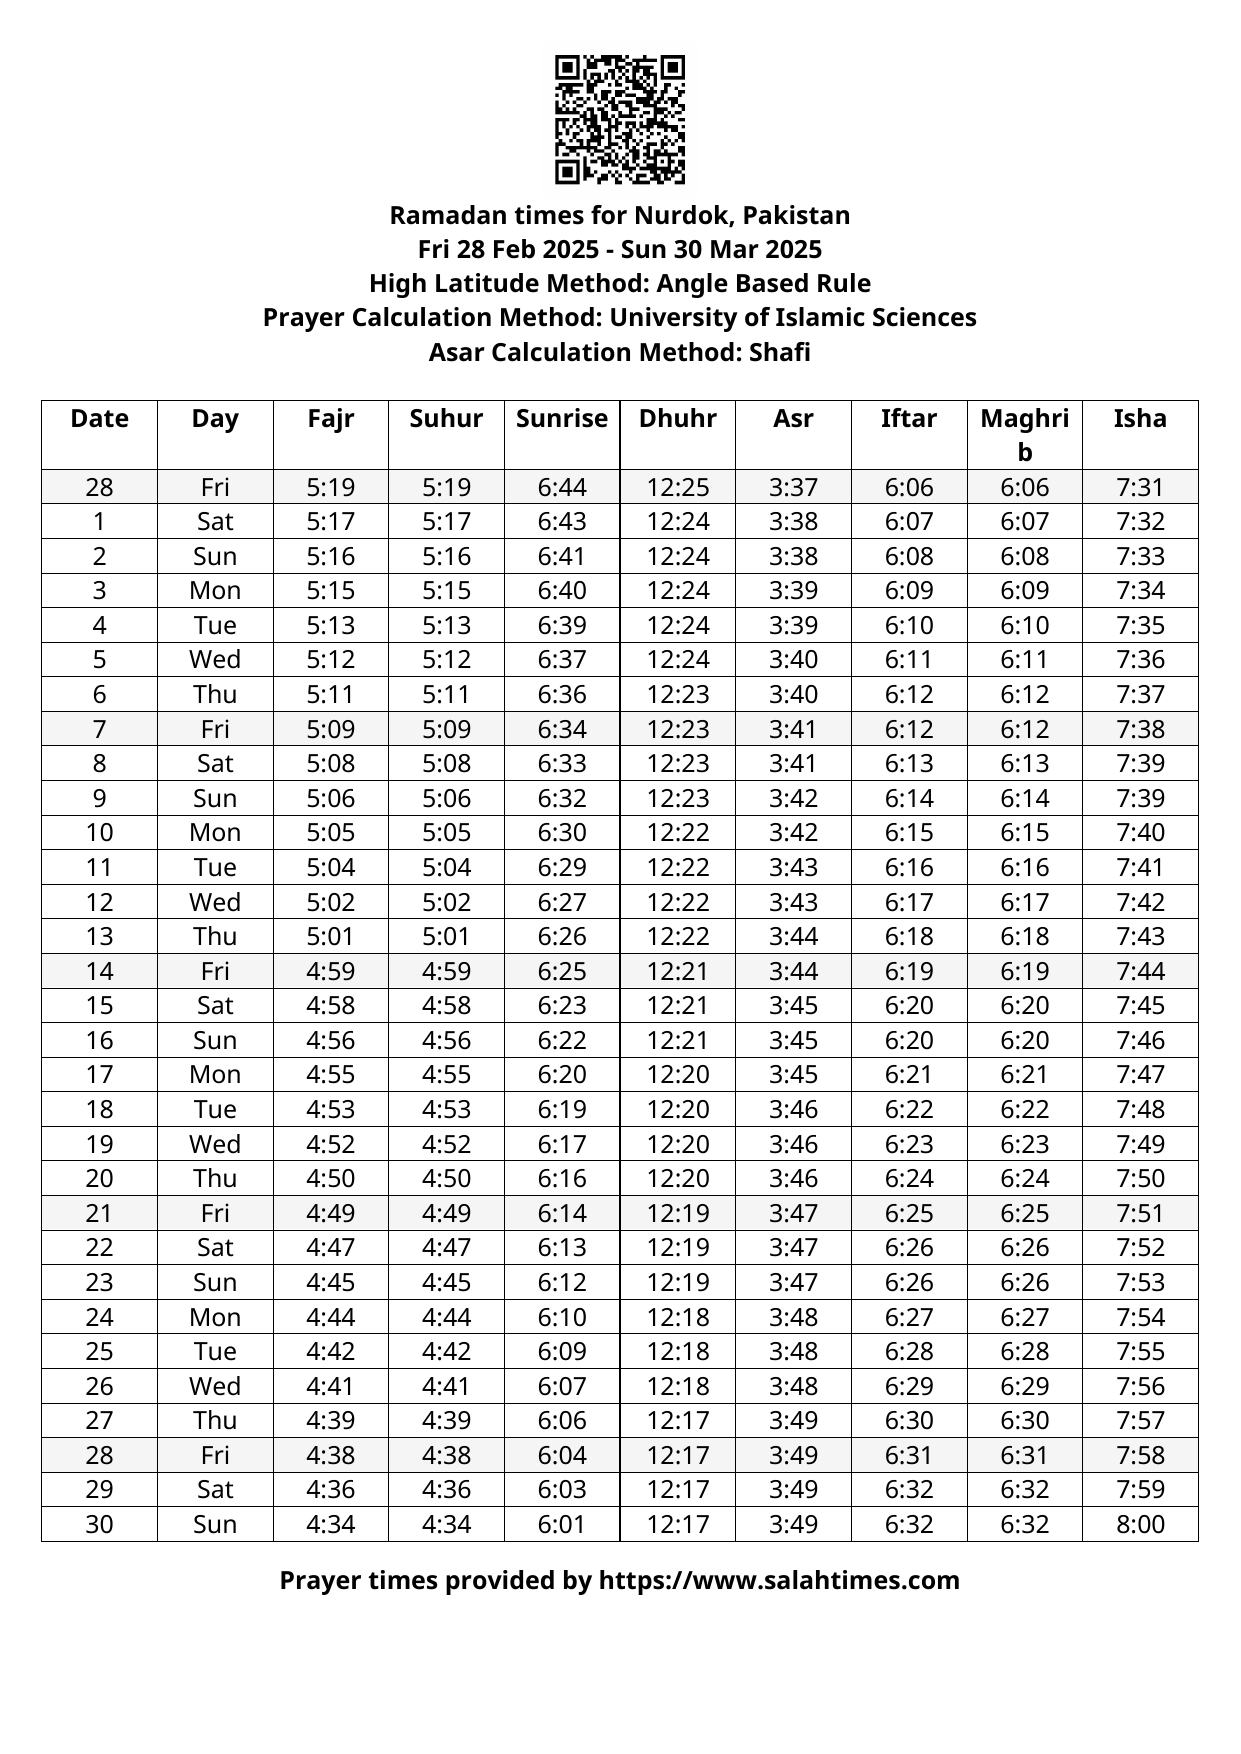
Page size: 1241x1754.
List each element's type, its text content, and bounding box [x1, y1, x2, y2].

table_cell 5:13 [389, 608, 504, 642]
table_cell Fri [158, 470, 273, 503]
table_header Day [158, 401, 273, 469]
table_cell 4:38 [274, 1438, 388, 1472]
table_cell 28 [42, 1438, 157, 1472]
table_cell 6:19 [852, 954, 967, 987]
table_cell 4:50 [389, 1161, 504, 1195]
table_cell 16 [42, 1023, 157, 1057]
table_cell 6:36 [505, 677, 619, 711]
table_cell 6:09 [505, 1334, 619, 1368]
table_cell Sat [158, 746, 273, 780]
table_cell 21 [42, 1196, 157, 1229]
table_cell 6:17 [968, 885, 1082, 918]
table_cell 7:38 [1083, 712, 1198, 745]
table_cell 6:28 [852, 1334, 967, 1368]
table_cell 6:25 [852, 1196, 967, 1229]
table_cell Fri [158, 1196, 273, 1229]
table_cell 27 [42, 1404, 157, 1437]
text Ramadan times for Nurdok, Pakistan [42, 198, 1198, 232]
table_cell 6:32 [852, 1507, 967, 1541]
table_cell 25 [42, 1334, 157, 1368]
table_cell 5:06 [389, 781, 504, 814]
table_cell 23 [42, 1265, 157, 1299]
table_cell 6:09 [852, 574, 967, 607]
table_cell 7:48 [1083, 1092, 1198, 1126]
table_cell 6:19 [505, 1092, 619, 1126]
table_cell Mon [158, 1058, 273, 1091]
table_cell 6:44 [505, 470, 619, 503]
table_cell 12:20 [621, 1161, 735, 1195]
text High Latitude Method: Angle Based Rule [42, 266, 1198, 300]
table_cell 5:15 [389, 574, 504, 607]
table_cell 12:23 [621, 781, 735, 814]
table_cell 6:19 [968, 954, 1082, 987]
table_cell Tue [158, 1092, 273, 1126]
table_cell 12:22 [621, 816, 735, 849]
table_cell Fri [158, 1438, 273, 1472]
table_cell 4:39 [274, 1404, 388, 1437]
table_cell 3:44 [736, 954, 851, 987]
table_cell Mon [158, 574, 273, 607]
table_cell 7:43 [1083, 919, 1198, 953]
table_cell 6:09 [968, 574, 1082, 607]
table_cell 5 [42, 643, 157, 676]
table_cell 19 [42, 1127, 157, 1160]
table_cell 6:12 [968, 712, 1082, 745]
table_cell 4:34 [274, 1507, 388, 1541]
table_cell 12:22 [621, 885, 735, 918]
table_cell Sat [158, 1231, 273, 1264]
table_cell 12:23 [621, 677, 735, 711]
table_cell 6:15 [852, 816, 967, 849]
table_cell 5:15 [274, 574, 388, 607]
table_cell 7:45 [1083, 989, 1198, 1022]
table_cell 4:52 [389, 1127, 504, 1160]
table_cell 3:42 [736, 816, 851, 849]
table_cell 12:17 [621, 1473, 735, 1506]
table_cell 6:26 [968, 1265, 1082, 1299]
table_cell Sat [158, 1473, 273, 1506]
table_cell 6:07 [968, 504, 1082, 538]
table_cell 3:49 [736, 1473, 851, 1506]
table_cell 5:08 [389, 746, 504, 780]
table_cell 5:13 [274, 608, 388, 642]
table_cell 3:39 [736, 608, 851, 642]
table_cell 17 [42, 1058, 157, 1091]
table_cell 3:44 [736, 919, 851, 953]
table_cell 3:37 [736, 470, 851, 503]
table_cell 4:49 [389, 1196, 504, 1229]
table_cell 7:55 [1083, 1334, 1198, 1368]
table_cell 6:23 [505, 989, 619, 1022]
table_cell 8:00 [1083, 1507, 1198, 1541]
table_cell 6:16 [505, 1161, 619, 1195]
table_cell 6:29 [505, 850, 619, 884]
table_cell 12:23 [621, 712, 735, 745]
table_cell 6:20 [505, 1058, 619, 1091]
table_cell Mon [158, 1300, 273, 1333]
table_cell 12:22 [621, 919, 735, 953]
table_cell Sat [158, 504, 273, 538]
table_cell 3:45 [736, 1058, 851, 1091]
table_cell 3:42 [736, 781, 851, 814]
table_cell 5:06 [274, 781, 388, 814]
table_cell 6:10 [852, 608, 967, 642]
table_cell 7:47 [1083, 1058, 1198, 1091]
table_cell Sun [158, 1265, 273, 1299]
table_cell 7:31 [1083, 470, 1198, 503]
table_cell Wed [158, 643, 273, 676]
table_cell 12:19 [621, 1231, 735, 1264]
table_cell 4:53 [274, 1092, 388, 1126]
table_cell 3:46 [736, 1161, 851, 1195]
table_cell 5:02 [274, 885, 388, 918]
table_cell 3:40 [736, 643, 851, 676]
table_cell 5:19 [274, 470, 388, 503]
table_cell 5:04 [389, 850, 504, 884]
table_cell 6:21 [968, 1058, 1082, 1091]
table_cell 3:49 [736, 1507, 851, 1541]
table_cell 6:03 [505, 1473, 619, 1506]
table_cell 3:47 [736, 1231, 851, 1264]
table_cell 12:22 [621, 850, 735, 884]
table_cell 6:27 [852, 1300, 967, 1333]
table_cell Wed [158, 1369, 273, 1402]
table_cell 6:11 [968, 643, 1082, 676]
table_cell 4:56 [274, 1023, 388, 1057]
table_cell 6:01 [505, 1507, 619, 1541]
table_cell 8 [42, 746, 157, 780]
table_cell 6:29 [852, 1369, 967, 1402]
table_cell 5:05 [389, 816, 504, 849]
table_cell 4:41 [274, 1369, 388, 1402]
table_cell 3:47 [736, 1196, 851, 1229]
table_cell 6:27 [505, 885, 619, 918]
table_cell 6:14 [852, 781, 967, 814]
table_cell 12:20 [621, 1058, 735, 1091]
table_cell 5:12 [389, 643, 504, 676]
table_cell 4:50 [274, 1161, 388, 1195]
table_cell 12:18 [621, 1369, 735, 1402]
table_cell 12:20 [621, 1092, 735, 1126]
table_cell 3 [42, 574, 157, 607]
table_cell Sat [158, 989, 273, 1022]
table_cell 7:52 [1083, 1231, 1198, 1264]
table_cell 4:42 [274, 1334, 388, 1368]
table_cell Sun [158, 1507, 273, 1541]
table_cell 4:52 [274, 1127, 388, 1160]
table_cell Tue [158, 1334, 273, 1368]
table_cell 15 [42, 989, 157, 1022]
table_cell 5:16 [274, 539, 388, 572]
table_cell 6:10 [505, 1300, 619, 1333]
table_header Isha [1083, 401, 1198, 469]
picture [542, 41, 699, 198]
table_cell 6:24 [852, 1161, 967, 1195]
table_cell 5:16 [389, 539, 504, 572]
table_cell 6:25 [968, 1196, 1082, 1229]
table_cell 5:19 [389, 470, 504, 503]
table_cell 6:32 [505, 781, 619, 814]
table_cell 3:48 [736, 1334, 851, 1368]
table_cell 6:25 [505, 954, 619, 987]
table_cell 4:36 [274, 1473, 388, 1506]
table_cell 7:46 [1083, 1023, 1198, 1057]
table_cell Fri [158, 712, 273, 745]
table_cell 6:23 [852, 1127, 967, 1160]
table_cell 14 [42, 954, 157, 987]
table_cell 6:10 [968, 608, 1082, 642]
table_cell Thu [158, 677, 273, 711]
table_cell 7:35 [1083, 608, 1198, 642]
table_cell 5:01 [274, 919, 388, 953]
table_cell 7:33 [1083, 539, 1198, 572]
table_cell 6:31 [968, 1438, 1082, 1472]
table_cell 4 [42, 608, 157, 642]
table_cell 7 [42, 712, 157, 745]
table_cell Tue [158, 608, 273, 642]
table_cell 4:45 [274, 1265, 388, 1299]
table_cell 7:51 [1083, 1196, 1198, 1229]
table_cell Wed [158, 1127, 273, 1160]
table_cell 6:12 [505, 1265, 619, 1299]
table_cell 6:12 [968, 677, 1082, 711]
table_cell 12:23 [621, 746, 735, 780]
table_cell 7:50 [1083, 1161, 1198, 1195]
table_cell 6:26 [852, 1265, 967, 1299]
table_cell 6:16 [968, 850, 1082, 884]
table_cell 4:47 [389, 1231, 504, 1264]
table_cell 6:30 [852, 1404, 967, 1437]
table_cell 6:06 [968, 470, 1082, 503]
table_header Iftar [852, 401, 967, 469]
table_cell 3:39 [736, 574, 851, 607]
table_cell 6:27 [968, 1300, 1082, 1333]
table_cell 3:48 [736, 1369, 851, 1402]
table_cell 6:06 [852, 470, 967, 503]
table_cell 4:41 [389, 1369, 504, 1402]
table_cell 12:18 [621, 1334, 735, 1368]
table_cell 4:53 [389, 1092, 504, 1126]
table_cell 4:45 [389, 1265, 504, 1299]
table_cell 6:20 [968, 1023, 1082, 1057]
table_cell 12:21 [621, 1023, 735, 1057]
table_cell 7:58 [1083, 1438, 1198, 1472]
table_cell 4:38 [389, 1438, 504, 1472]
table_cell 3:45 [736, 989, 851, 1022]
table_cell 22 [42, 1231, 157, 1264]
table_cell 6:30 [968, 1404, 1082, 1437]
table_cell 2 [42, 539, 157, 572]
table_cell 6:13 [505, 1231, 619, 1264]
table_cell 6:26 [852, 1231, 967, 1264]
table_cell 6:20 [852, 989, 967, 1022]
table_cell 6:26 [968, 1231, 1082, 1264]
table_cell 6:22 [505, 1023, 619, 1057]
table_cell 3:47 [736, 1265, 851, 1299]
table_cell 3:49 [736, 1404, 851, 1437]
table_cell 7:32 [1083, 504, 1198, 538]
table_cell 12:19 [621, 1196, 735, 1229]
table_cell 6:22 [852, 1092, 967, 1126]
table_cell 3:45 [736, 1023, 851, 1057]
table_cell 5:11 [389, 677, 504, 711]
table_cell 3:41 [736, 712, 851, 745]
table_cell 6:20 [852, 1023, 967, 1057]
table_cell 12:24 [621, 539, 735, 572]
table_cell 4:44 [274, 1300, 388, 1333]
table_cell 4:58 [389, 989, 504, 1022]
table_cell 6:07 [505, 1369, 619, 1402]
table_cell 6:08 [968, 539, 1082, 572]
table_cell 12:25 [621, 470, 735, 503]
table_header Fajr [274, 401, 388, 469]
table_cell 6:32 [968, 1507, 1082, 1541]
table_cell 12:20 [621, 1127, 735, 1160]
table_cell 6:26 [505, 919, 619, 953]
table_cell 6:20 [968, 989, 1082, 1022]
table_cell 4:59 [389, 954, 504, 987]
table_cell 11 [42, 850, 157, 884]
table_cell 3:38 [736, 539, 851, 572]
table_cell 5:09 [274, 712, 388, 745]
table_cell Mon [158, 816, 273, 849]
text Fri 28 Feb 2025 - Sun 30 Mar 2025 [42, 232, 1198, 266]
table_cell 6:29 [968, 1369, 1082, 1402]
table_cell 5:04 [274, 850, 388, 884]
table_cell 12:21 [621, 989, 735, 1022]
table_cell 12:17 [621, 1507, 735, 1541]
table_cell 6:23 [968, 1127, 1082, 1160]
table_cell 6:21 [852, 1058, 967, 1091]
text Prayer times provided by https://www.salahtimes.com [42, 1563, 1198, 1597]
table_cell 4:55 [389, 1058, 504, 1091]
table_cell 6 [42, 677, 157, 711]
table_cell 6:41 [505, 539, 619, 572]
table_cell Thu [158, 919, 273, 953]
table_cell Sun [158, 1023, 273, 1057]
table_cell 6:17 [505, 1127, 619, 1160]
table_cell 4:39 [389, 1404, 504, 1437]
table_cell 7:44 [1083, 954, 1198, 987]
table_cell 7:57 [1083, 1404, 1198, 1437]
table_cell 4:36 [389, 1473, 504, 1506]
table_cell 5:08 [274, 746, 388, 780]
table_cell 6:40 [505, 574, 619, 607]
table_cell 6:14 [505, 1196, 619, 1229]
table_cell 12:24 [621, 643, 735, 676]
table_cell 7:36 [1083, 643, 1198, 676]
table_cell 29 [42, 1473, 157, 1506]
table_cell 6:33 [505, 746, 619, 780]
table_cell 6:11 [852, 643, 967, 676]
table_cell 3:38 [736, 504, 851, 538]
table_cell 12:24 [621, 574, 735, 607]
table_cell 4:34 [389, 1507, 504, 1541]
table_cell 5:11 [274, 677, 388, 711]
table_cell 5:02 [389, 885, 504, 918]
table_cell 3:46 [736, 1092, 851, 1126]
table_cell 4:58 [274, 989, 388, 1022]
table_cell 7:42 [1083, 885, 1198, 918]
table_cell Sun [158, 539, 273, 572]
table_cell Tue [158, 850, 273, 884]
text Prayer Calculation Method: University of Islamic Sciences [42, 300, 1198, 334]
table_cell 5:09 [389, 712, 504, 745]
table_cell Wed [158, 885, 273, 918]
table_cell Thu [158, 1161, 273, 1195]
table_cell 6:13 [852, 746, 967, 780]
table_cell 6:32 [968, 1473, 1082, 1506]
table_cell 12:21 [621, 954, 735, 987]
table_header Dhuhr [621, 401, 735, 469]
table_cell 6:30 [505, 816, 619, 849]
table_cell 5:05 [274, 816, 388, 849]
table_cell 6:28 [968, 1334, 1082, 1368]
table_cell 7:40 [1083, 816, 1198, 849]
table_cell 6:12 [852, 712, 967, 745]
table_header Sunrise [505, 401, 619, 469]
table_cell 20 [42, 1161, 157, 1195]
table_cell 6:06 [505, 1404, 619, 1437]
table_cell 12:17 [621, 1438, 735, 1472]
table_cell 4:47 [274, 1231, 388, 1264]
table_cell 7:56 [1083, 1369, 1198, 1402]
table_cell 26 [42, 1369, 157, 1402]
table_cell 3:43 [736, 885, 851, 918]
table_cell 7:49 [1083, 1127, 1198, 1160]
table_cell Thu [158, 1404, 273, 1437]
table_cell 4:56 [389, 1023, 504, 1057]
table_cell 6:31 [852, 1438, 967, 1472]
table_cell 6:13 [968, 746, 1082, 780]
table_cell 4:49 [274, 1196, 388, 1229]
table_cell 18 [42, 1092, 157, 1126]
table_cell 3:41 [736, 746, 851, 780]
table_cell 6:07 [852, 504, 967, 538]
table_cell 3:46 [736, 1127, 851, 1160]
table_cell 6:15 [968, 816, 1082, 849]
table_cell 5:17 [389, 504, 504, 538]
table_cell 30 [42, 1507, 157, 1541]
table_cell 7:54 [1083, 1300, 1198, 1333]
table_cell 6:12 [852, 677, 967, 711]
table_cell 7:34 [1083, 574, 1198, 607]
table_cell 24 [42, 1300, 157, 1333]
table_cell 3:43 [736, 850, 851, 884]
table_cell 7:53 [1083, 1265, 1198, 1299]
table_cell Sun [158, 781, 273, 814]
table_cell 3:40 [736, 677, 851, 711]
table_cell 12:24 [621, 504, 735, 538]
text Asar Calculation Method: Shafi [42, 334, 1198, 368]
table_cell 3:49 [736, 1438, 851, 1472]
table_cell 7:39 [1083, 781, 1198, 814]
table_cell 6:39 [505, 608, 619, 642]
table_cell 5:01 [389, 919, 504, 953]
table_cell 6:43 [505, 504, 619, 538]
table_cell 6:34 [505, 712, 619, 745]
table_cell 10 [42, 816, 157, 849]
table_header Suhur [389, 401, 504, 469]
table_cell 12:17 [621, 1404, 735, 1437]
table_cell 9 [42, 781, 157, 814]
table_cell 6:32 [852, 1473, 967, 1506]
table_cell 4:44 [389, 1300, 504, 1333]
table_cell 5:12 [274, 643, 388, 676]
table_cell 4:59 [274, 954, 388, 987]
table_cell 12:24 [621, 608, 735, 642]
table_cell 13 [42, 919, 157, 953]
table_header Date [42, 401, 157, 469]
table_cell 12:19 [621, 1265, 735, 1299]
table_cell 4:55 [274, 1058, 388, 1091]
table_cell 4:42 [389, 1334, 504, 1368]
table_cell 5:17 [274, 504, 388, 538]
table_cell 7:37 [1083, 677, 1198, 711]
table_cell 3:48 [736, 1300, 851, 1333]
table_cell 7:41 [1083, 850, 1198, 884]
table_cell Fri [158, 954, 273, 987]
table_cell 12:18 [621, 1300, 735, 1333]
table_header Maghrib [968, 401, 1082, 469]
table_cell 28 [42, 470, 157, 503]
table_cell 6:18 [968, 919, 1082, 953]
table_cell 6:17 [852, 885, 967, 918]
table_cell 6:18 [852, 919, 967, 953]
table_cell 6:14 [968, 781, 1082, 814]
table_cell 1 [42, 504, 157, 538]
table_cell 12 [42, 885, 157, 918]
table_cell 6:16 [852, 850, 967, 884]
table_cell 6:22 [968, 1092, 1082, 1126]
table_cell 7:39 [1083, 746, 1198, 780]
table_cell 6:37 [505, 643, 619, 676]
table_cell 6:08 [852, 539, 967, 572]
table_cell 6:04 [505, 1438, 619, 1472]
table_header Asr [736, 401, 851, 469]
table_cell 7:59 [1083, 1473, 1198, 1506]
table_cell 6:24 [968, 1161, 1082, 1195]
